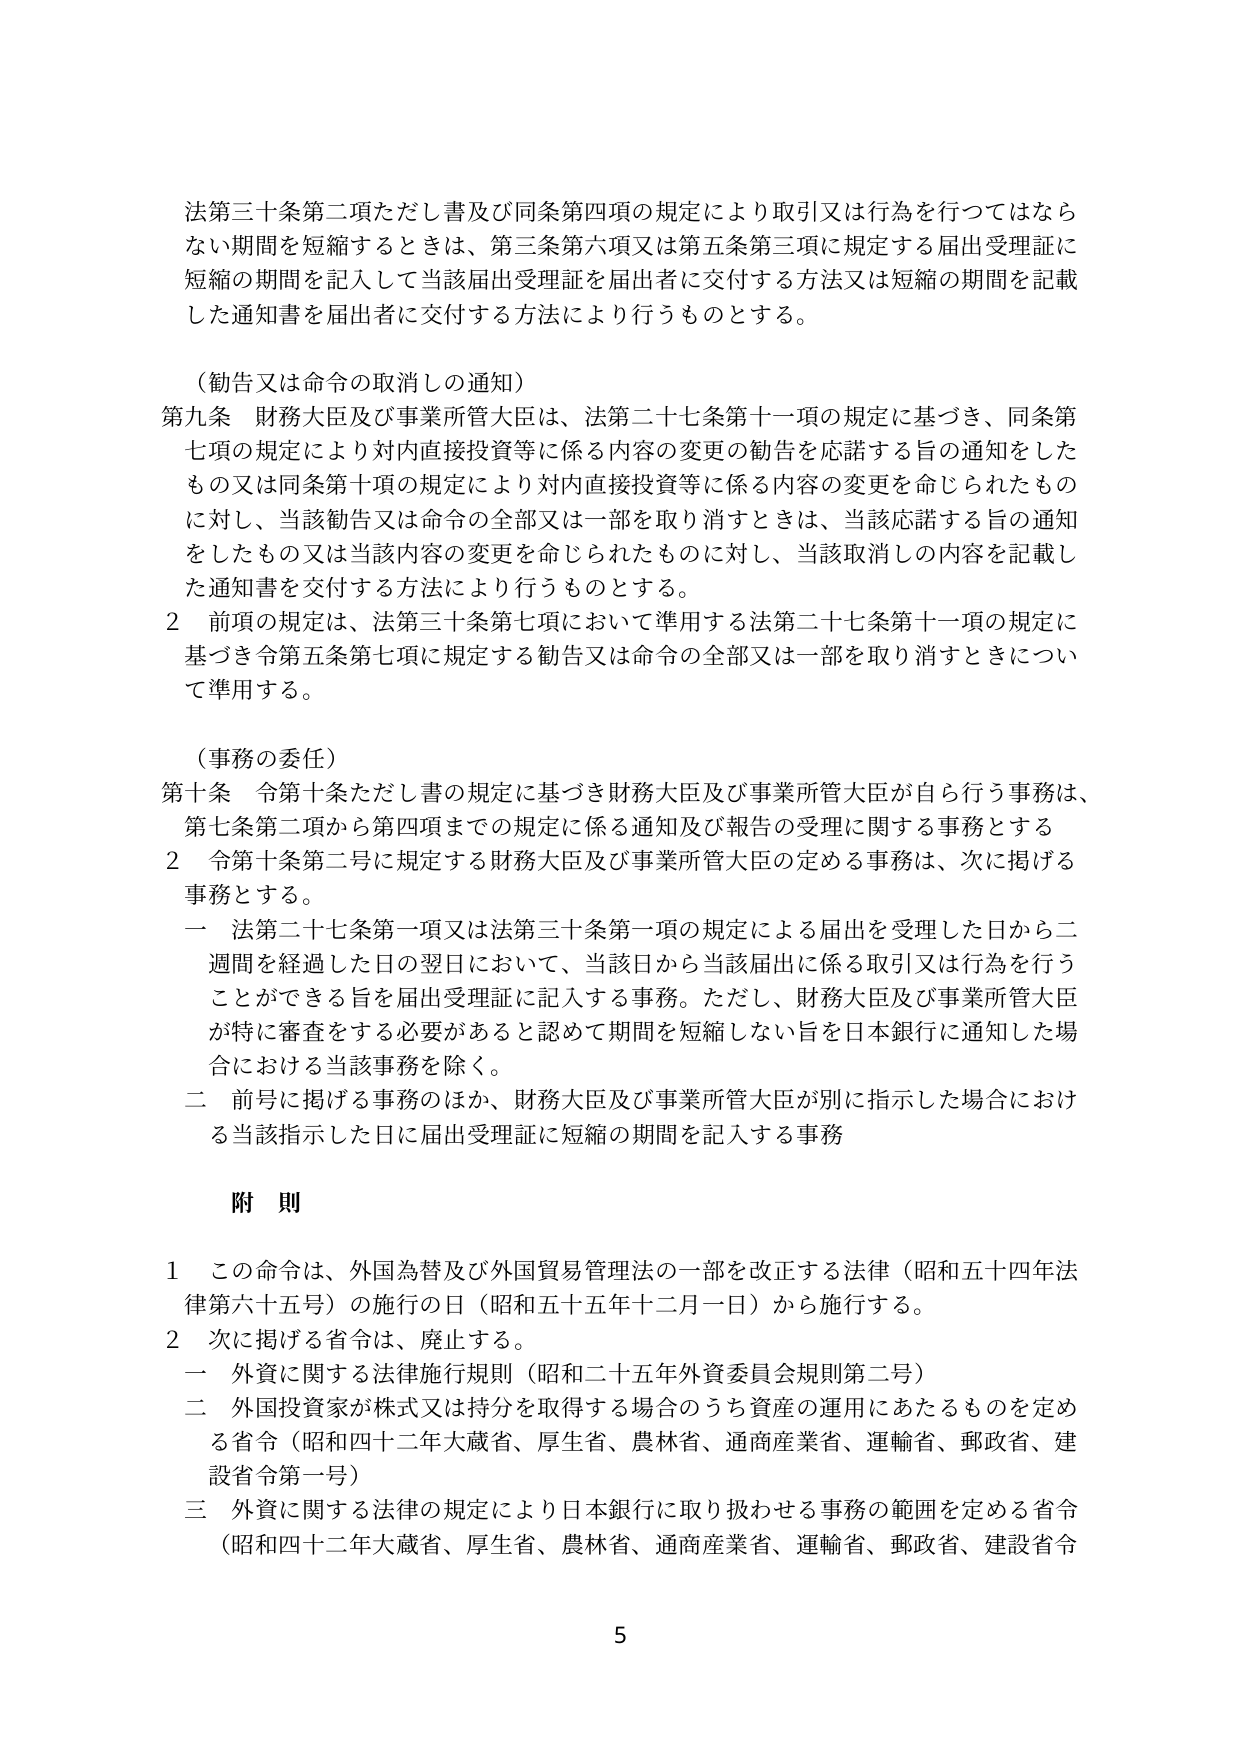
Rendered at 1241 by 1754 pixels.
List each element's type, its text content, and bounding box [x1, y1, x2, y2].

text 附 則 [230, 1184, 1079, 1219]
text ２ 令第十条第二号に規定する財務大臣及び事業所管大臣の定める事務は、次に掲げる事務とする。 [161, 843, 1079, 911]
text （勧告又は命令の取消しの通知） [184, 364, 1079, 399]
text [184, 1492, 1079, 1560]
text 一 法第二十七条第一項又は法第三十条第一項の規定による届出を受理した日から二週間を経過した日の翌日において、当該日から当該届出に係る取引又は行為を行うことができる旨を届出受理証に記入する事務。ただし、財務大臣及び事業所管大臣が特に審査をする必要があると認めて期間を短縮しない旨を日本銀行に通知した場合における当該事務を除く。 [184, 911, 1079, 1082]
text ２ 次に掲げる省令は、廃止する。 [161, 1321, 1079, 1355]
text 第十条 令第十条ただし書の規定に基づき財務大臣及び事業所管大臣が自ら行う事務は、第七条第二項から第四項までの規定に係る通知及び報告の受理に関する事務とする [161, 774, 1079, 843]
text １ この命令は、外国為替及び外国貿易管理法の一部を改正する法律（昭和五十四年法律第六十五号）の施行の日（昭和五十五年十二月一日）から施行する。 [161, 1253, 1079, 1321]
text 二 外国投資家が株式又は持分を取得する場合のうち資産の運用にあたるものを定める省令（昭和四十二年大蔵省、厚生省、農林省、通商産業省、運輸省、郵政省、建設省令第一号） [184, 1389, 1079, 1492]
text 二 前号に掲げる事務のほか、財務大臣及び事業所管大臣が別に指示した場合における当該指示した日に届出受理証に短縮の期間を記入する事務 [184, 1082, 1079, 1150]
text （事務の委任） [184, 740, 1079, 774]
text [161, 194, 1079, 330]
text 一 外資に関する法律施行規則（昭和二十五年外資委員会規則第二号） [184, 1355, 1079, 1389]
text ２ 前項の規定は、法第三十条第七項において準用する法第二十七条第十一項の規定に基づき令第五条第七項に規定する勧告又は命令の全部又は一部を取り消すときについて準用する。 [161, 604, 1079, 706]
text 第九条 財務大臣及び事業所管大臣は、法第二十七条第十一項の規定に基づき、同条第七項の規定により対内直接投資等に係る内容の変更の勧告を応諾する旨の通知をしたもの又は同条第十項の規定により対内直接投資等に係る内容の変更を命じられたものに対し、当該勧告又は命令の全部又は一部を取り消すときは、当該応諾する旨の通知をしたもの又は当該内容の変更を命じられたものに対し、当該取消しの内容を記載した通知書を交付する方法により行うものとする。 [161, 399, 1079, 604]
